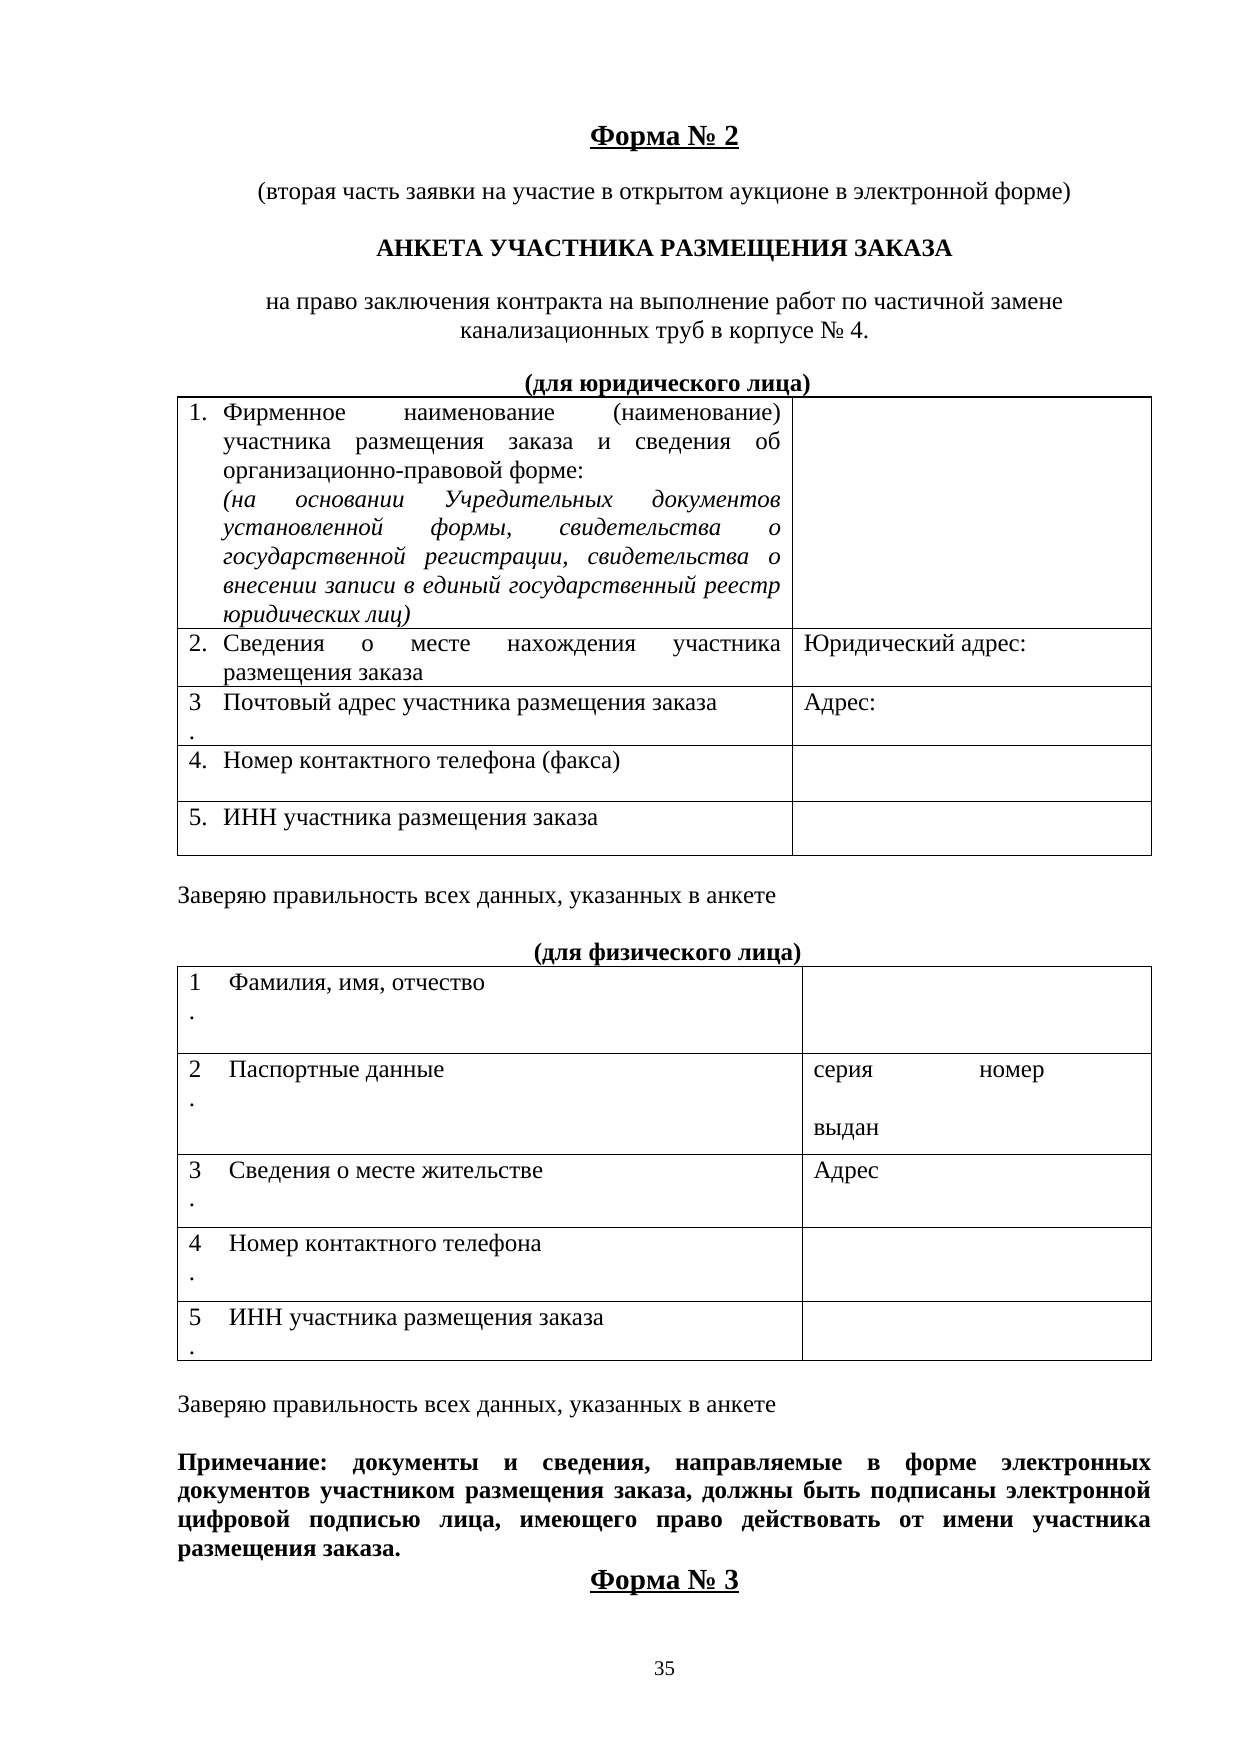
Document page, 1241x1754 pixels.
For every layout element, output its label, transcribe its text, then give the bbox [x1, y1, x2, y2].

table_cell [793, 746, 1151, 801]
text Форма № 3 [177, 1562, 1152, 1595]
table_cell 4. [178, 1228, 217, 1301]
table_cell Паспортные данные [218, 1054, 802, 1154]
table_cell ИНН участника размещения заказа [218, 1302, 802, 1359]
table_cell Адрес: [793, 687, 1151, 744]
subtitle (для физического лица) [177, 937, 1152, 966]
subtitle Форма № 2 [177, 118, 1152, 152]
table_cell [803, 1228, 1151, 1301]
table_cell Номер контактного телефона (факса) [212, 746, 792, 801]
table_header [793, 398, 1151, 627]
text Примечание: документы и сведения, направляемые в форме электронных документов участником размещения заказа, должны быть подписаны электронной цифровой подписью лица, имеющего право действовать от имени участника размещения заказа. [177, 1447, 1152, 1562]
table_cell Сведения о месте жительстве [218, 1155, 802, 1227]
table_cell ИНН участника размещения заказа [212, 802, 792, 855]
table_cell Номер контактного телефона [218, 1228, 802, 1301]
text на право заключения контракта на выполнение работ по частичной замене канализационных труб в корпусе № 4. [177, 286, 1152, 343]
table_cell 2. [178, 1054, 217, 1154]
table_cell Юридический адрес: [793, 629, 1151, 686]
table_cell 4. [178, 746, 212, 801]
table_cell 3. [178, 1155, 217, 1227]
table_cell Сведения о месте нахождения участника размещения заказа [212, 629, 792, 686]
table_cell [803, 1302, 1151, 1359]
text Заверяю правильность всех данных, указанных в анкете [177, 1389, 1152, 1418]
table_cell серия номер выдан [803, 1054, 1151, 1154]
text (вторая часть заявки на участие в открытом аукционе в электронной форме) [177, 176, 1152, 204]
table_cell Почтовый адрес участника размещения заказа [212, 687, 792, 744]
table_cell 3. [178, 687, 212, 744]
subtitle АНКЕТА УЧАСТНИКА РАЗМЕЩЕНИЯ ЗАКАЗА [177, 233, 1152, 262]
text Заверяю правильность всех данных, указанных в анкете [177, 880, 1152, 908]
table_cell [793, 802, 1151, 855]
subtitle (для юридического лица) [177, 368, 1152, 396]
table_cell 2. [178, 629, 212, 686]
table_header [803, 967, 1151, 1053]
table_cell 5. [178, 802, 212, 855]
table_header Фамилия, имя, отчество [218, 967, 802, 1053]
table_cell 5. [178, 1302, 217, 1359]
table_header Фирменное наименование (наименование) участника размещения заказа и сведения об организационно-правовой форме: (на основании Учредительных документов установленной формы, свидетельства о государственной регистрации, свидетельства о внесении записи в единый государственный реестр юридических лиц) [212, 398, 792, 627]
table_header 1. [178, 967, 217, 1053]
table_header 1. [178, 398, 212, 627]
table_cell Адрес [803, 1155, 1151, 1227]
